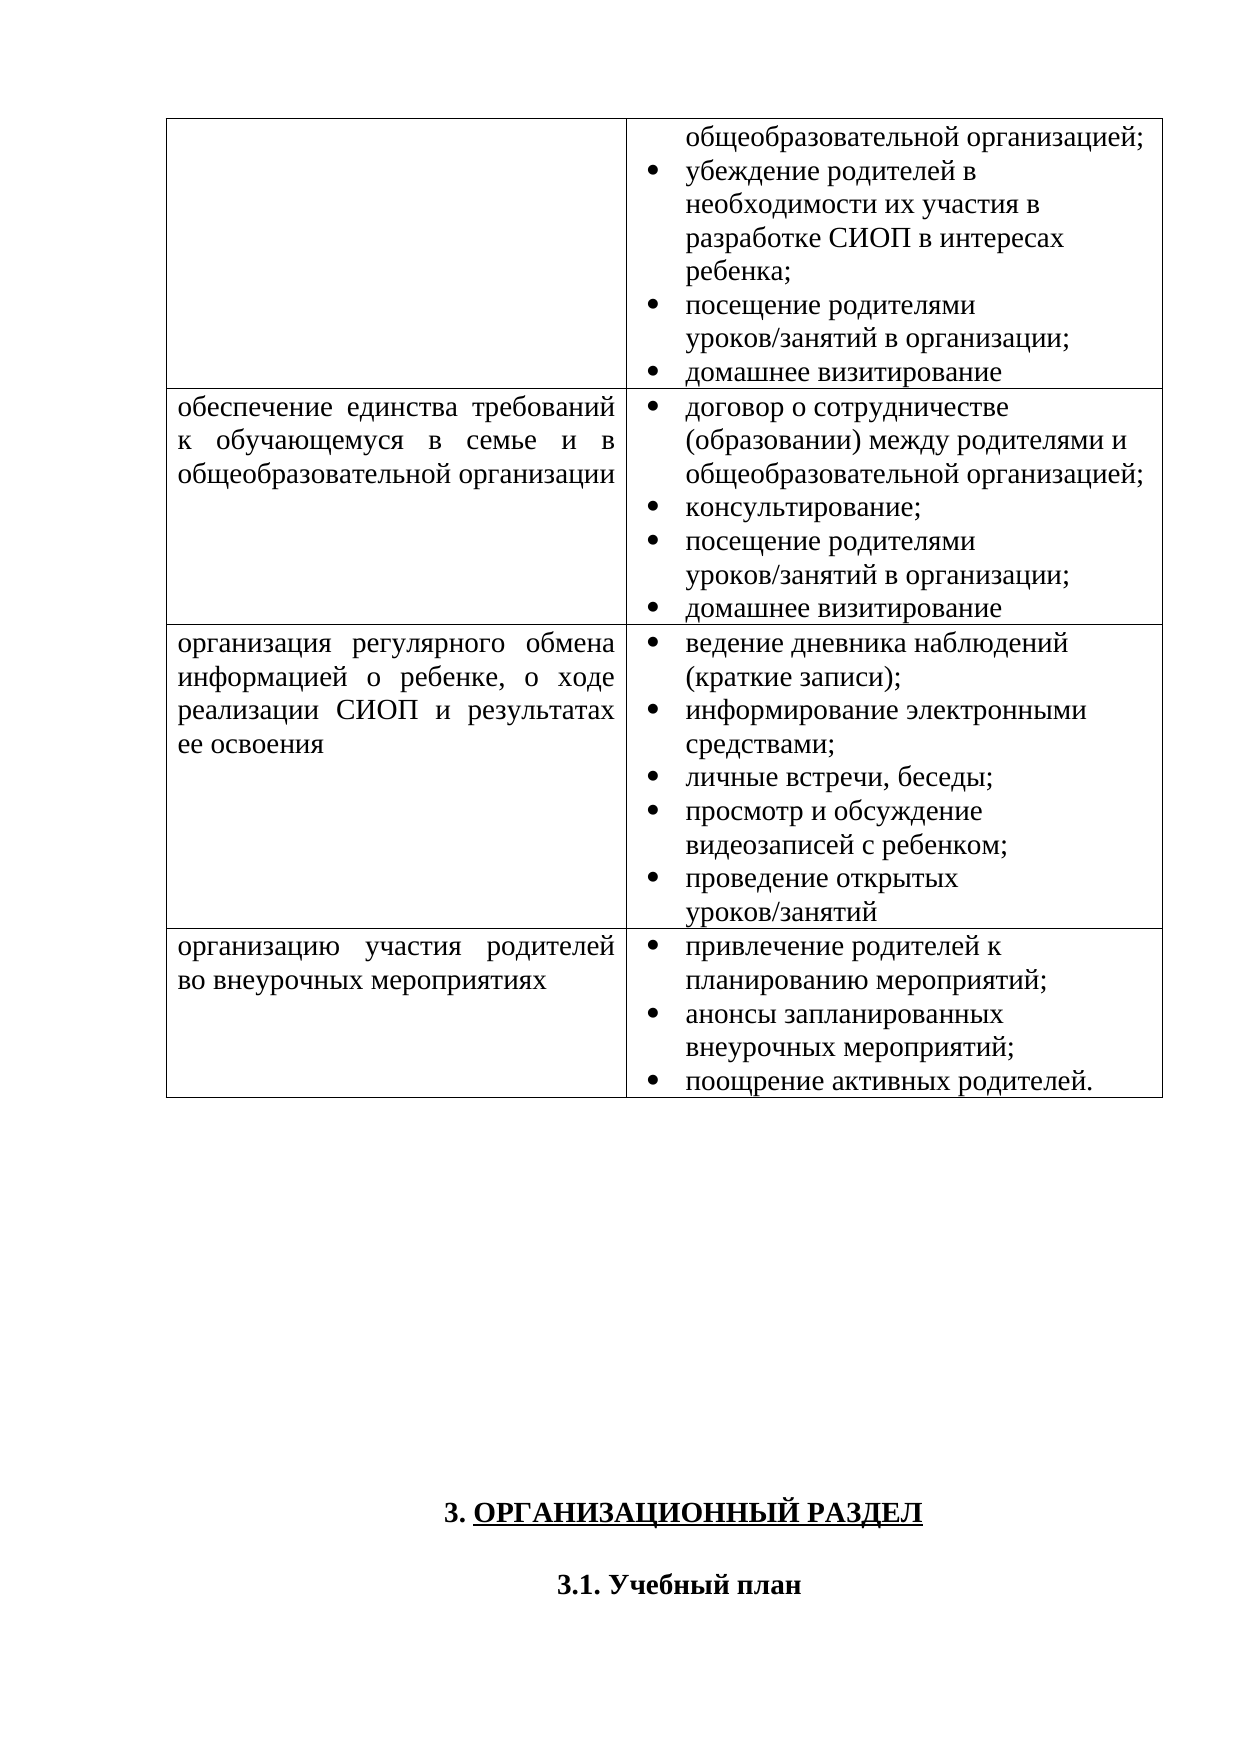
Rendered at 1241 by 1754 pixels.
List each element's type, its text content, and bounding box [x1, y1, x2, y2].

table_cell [167, 119, 626, 388]
table_cell обеспечение единства требований к обучающемуся в семье и в общеобразовательной организации [167, 389, 626, 624]
text 3. ОРГАНИЗАЦИОННЫЙ РАЗДЕЛ [215, 1495, 1152, 1529]
text 3.1. Учебный план [177, 1567, 1152, 1601]
table_cell организацию участия родителей во внеурочных мероприятиях [167, 929, 626, 1097]
table_cell привлечение родителей к планированию мероприятий; анонсы запланированных внеурочных мероприятий; поощрение активных родителей. [627, 929, 1162, 1097]
table_cell организация регулярного обмена информацией о ребенке, о ходе реализации СИОП и результатах ее освоения [167, 625, 626, 927]
table_cell договор о сотрудничестве (образовании) между родителями и общеобразовательной организацией; консультирование; посещение родителями уроков/занятий в организации; домашнее визитирование [627, 389, 1162, 624]
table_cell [627, 119, 1162, 388]
table_cell ведение дневника наблюдений (краткие записи); информирование электронными средствами; личные встречи, беседы; просмотр и обсуждение видеозаписей с ребенком; проведение открытых уроков/занятий [627, 625, 1162, 927]
